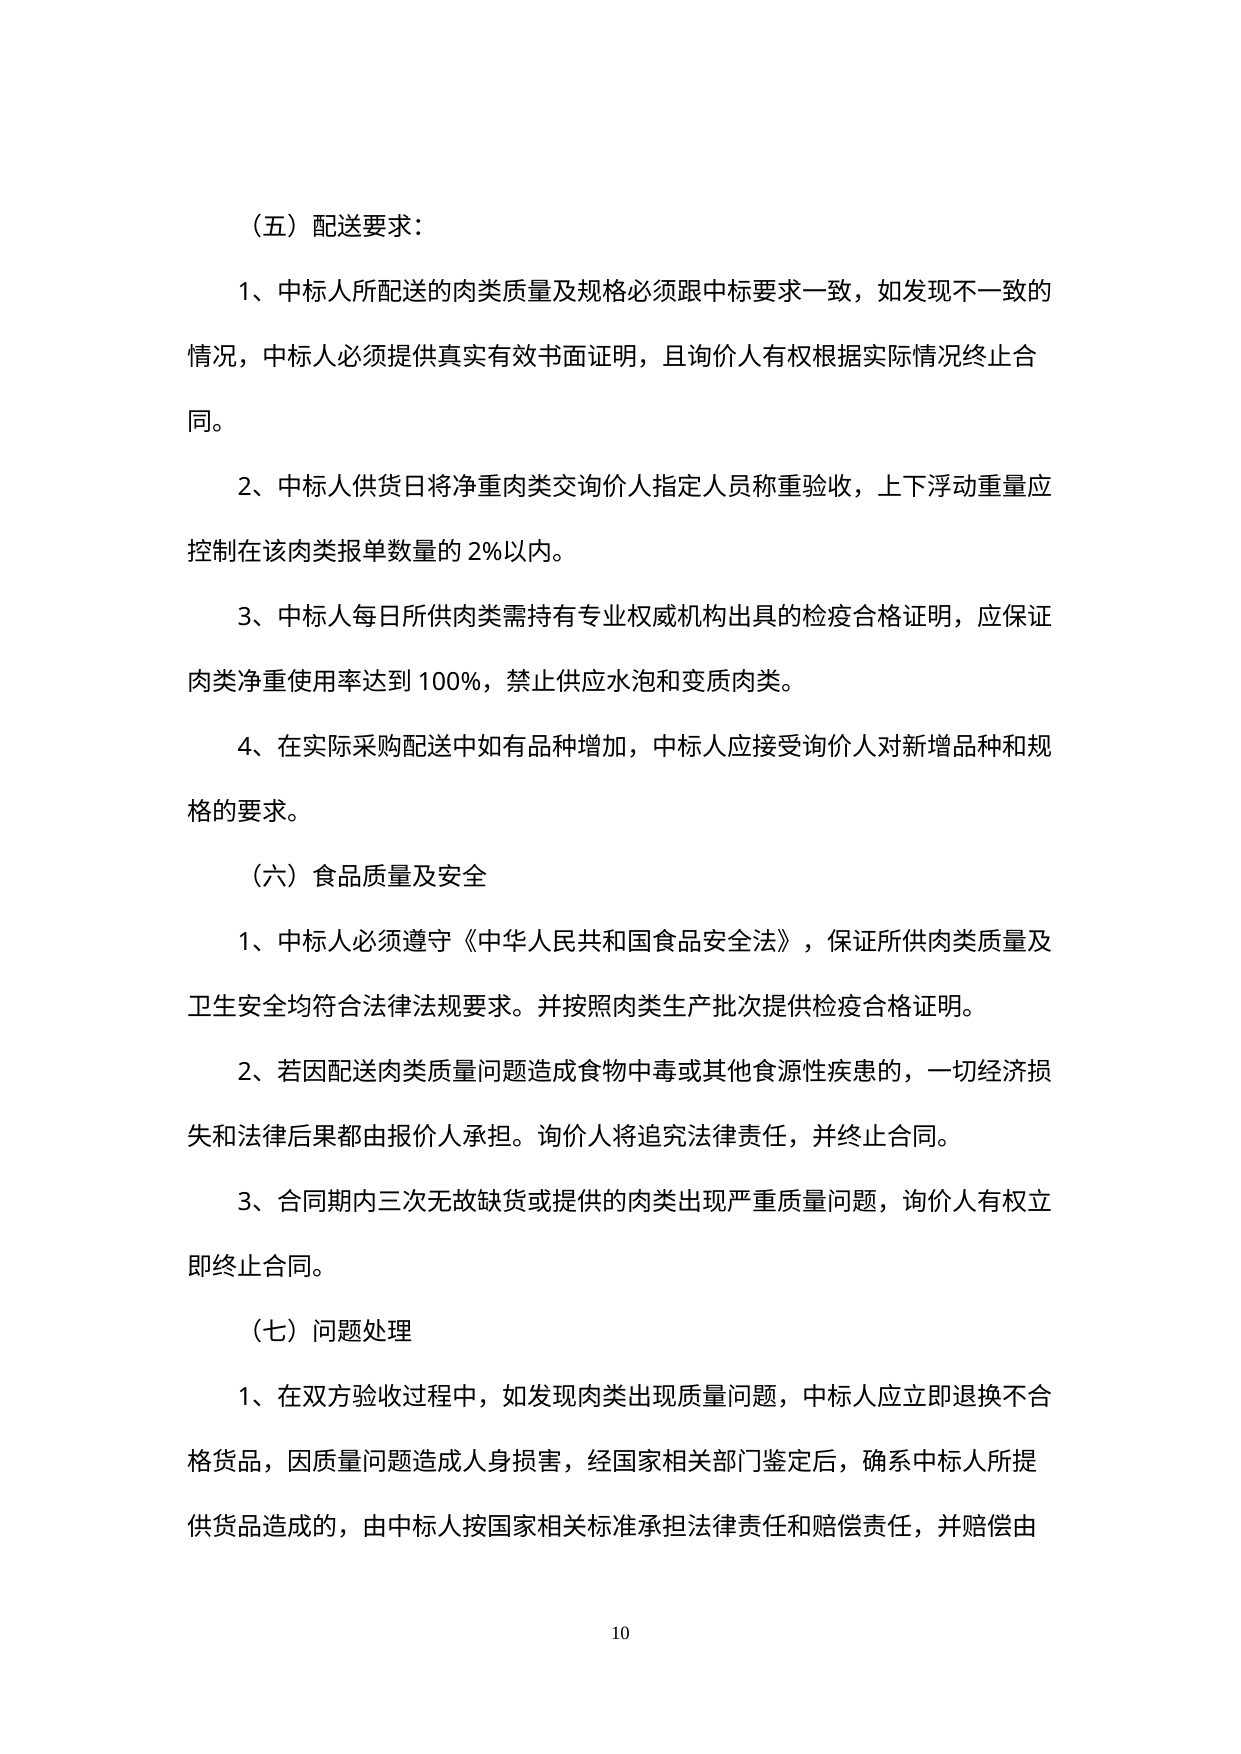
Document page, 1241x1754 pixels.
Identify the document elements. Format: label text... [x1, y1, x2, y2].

text 1、中标人必须遵守《中华人民共和国食品安全法》，保证所供肉类质量及卫生安全均符合法律法规要求。并按照肉类生产批次提供检疫合格证明。 [187, 907, 1053, 1037]
text 3、合同期内三次无故缺货或提供的肉类出现严重质量问题，询价人有权立即终止合同。 [187, 1167, 1053, 1297]
text 2、中标人供货日将净重肉类交询价人指定人员称重验收，上下浮动重量应控制在该肉类报单数量的2%以内。 [187, 452, 1053, 582]
text 1、中标人所配送的肉类质量及规格必须跟中标要求一致，如发现不一致的情况，中标人必须提供真实有效书面证明，且询价人有权根据实际情况终止合同。 [187, 257, 1053, 452]
text （六）食品质量及安全 [187, 842, 1053, 907]
text 2、若因配送肉类质量问题造成食物中毒或其他食源性疾患的，一切经济损失和法律后果都由报价人承担。询价人将追究法律责任，并终止合同。 [187, 1037, 1053, 1167]
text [187, 1362, 1053, 1557]
text 4、在实际采购配送中如有品种增加，中标人应接受询价人对新增品种和规格的要求。 [187, 712, 1053, 842]
text （五）配送要求： [187, 192, 1053, 257]
text （七）问题处理 [187, 1297, 1053, 1362]
text 3、中标人每日所供肉类需持有专业权威机构出具的检疫合格证明，应保证肉类净重使用率达到100%，禁止供应水泡和变质肉类。 [187, 582, 1053, 712]
